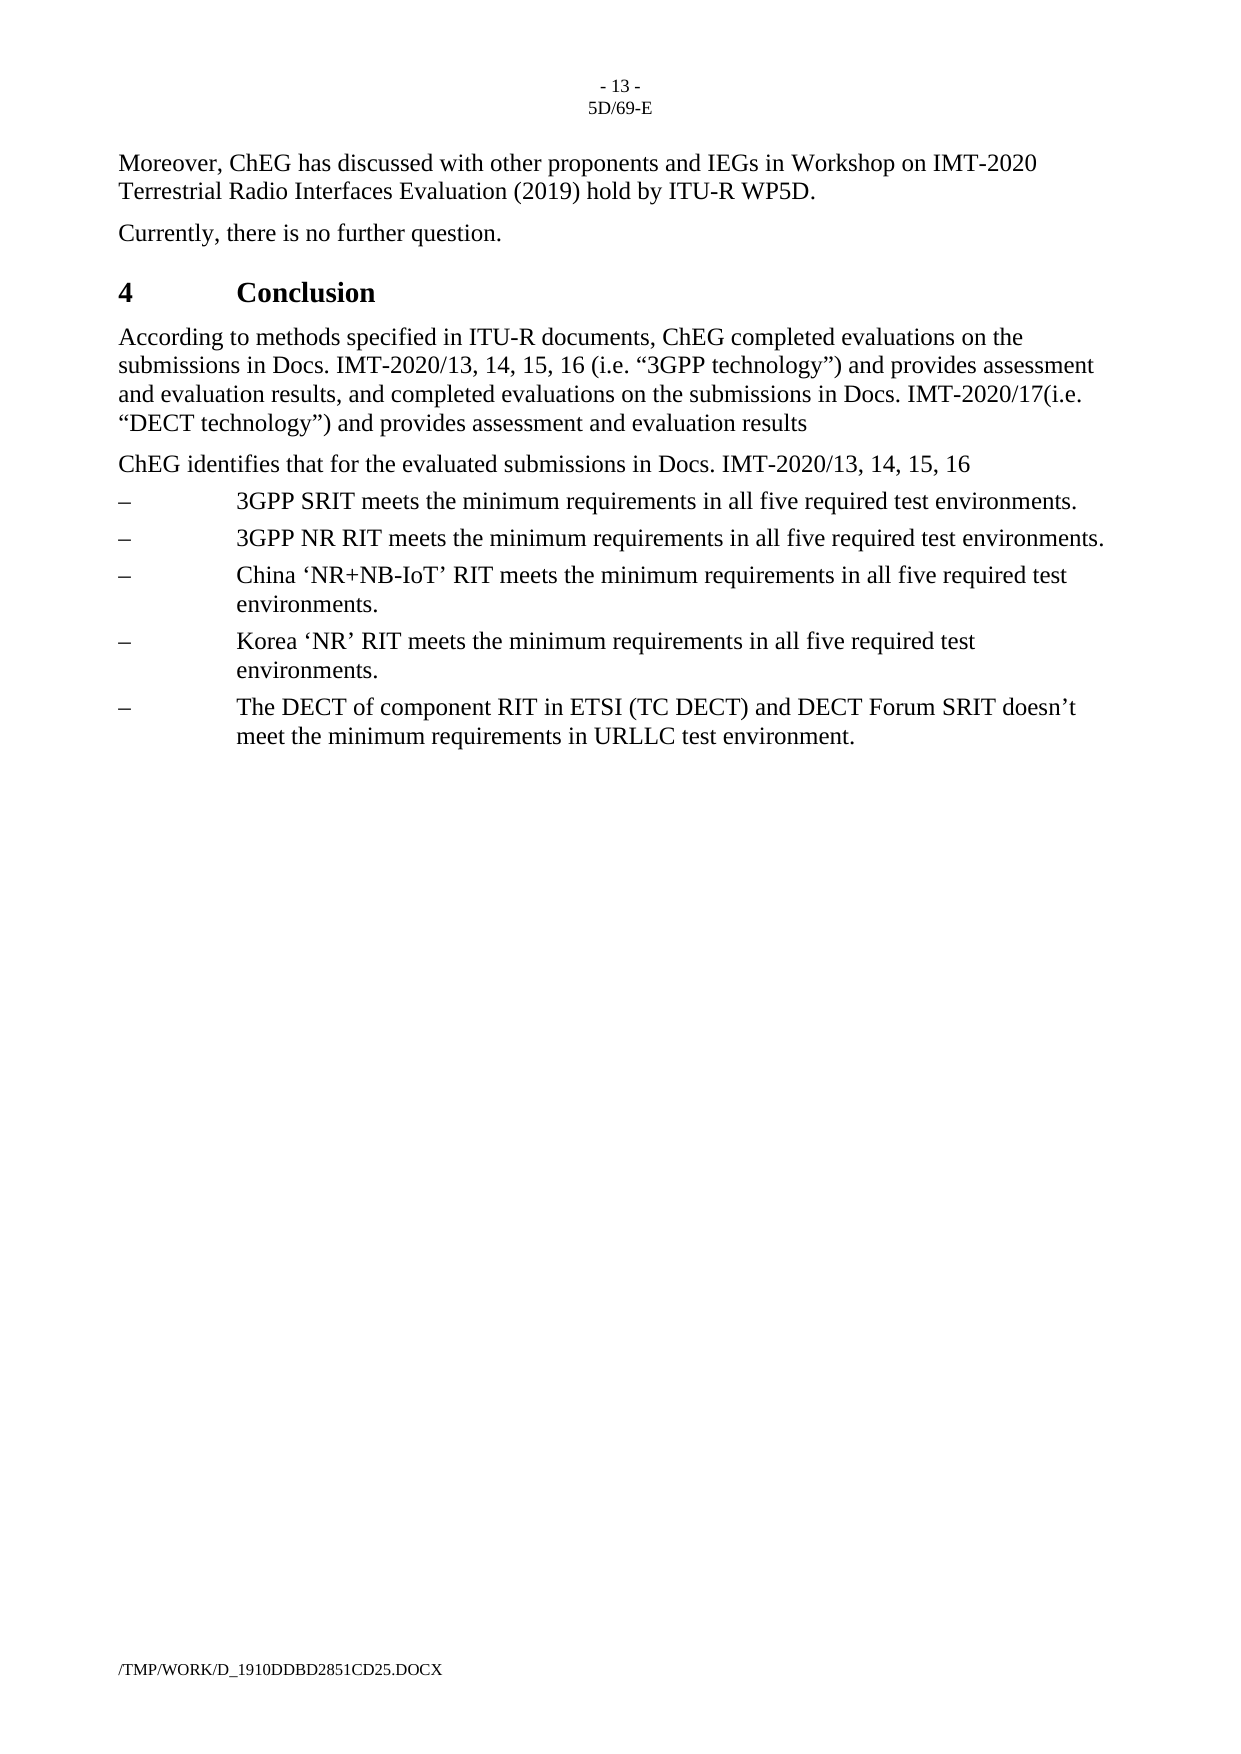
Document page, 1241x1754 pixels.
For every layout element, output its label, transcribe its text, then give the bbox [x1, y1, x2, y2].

text – The DECT of component RIT in ETSI (TC DECT) and DECT Forum SRIT doesn’t meet the minimum requirements in URLLC test environment. [118, 692, 1122, 749]
text – 3GPP NR RIT meets the minimum requirements in all five required test environments. [118, 523, 1122, 552]
text – Korea ‘NR’ RIT meets the minimum requirements in all five required test environments. [118, 626, 1122, 684]
subtitle 4 Conclusion [118, 276, 1122, 309]
text According to methods specified in ITU-R documents, ChEG completed evaluations on the submissions in Docs. IMT-2020/13, 14, 15, 16 (i.e. “3GPP technology”) and provides assessment and evaluation results, and completed evaluations on the submissions in Docs. IMT-2020/17(i.e. “DECT technology”) and provides assessment and evaluation results [118, 322, 1122, 437]
text ChEG identifies that for the evaluated submissions in Docs. IMT-2020/13, 14, 15, 16 [118, 449, 1122, 478]
text Moreover, ChEG has discussed with other proponents and IEGs in Workshop on IMT-2020 Terrestrial Radio Interfaces Evaluation (2019) hold by ITU-R WP5D. [118, 148, 1122, 205]
text – 3GPP SRIT meets the minimum requirements in all five required test environments. [118, 486, 1122, 515]
text – China ‘NR+NB-IoT’ RIT meets the minimum requirements in all five required test environments. [118, 560, 1122, 618]
text Currently, there is no further question. [118, 218, 1122, 246]
